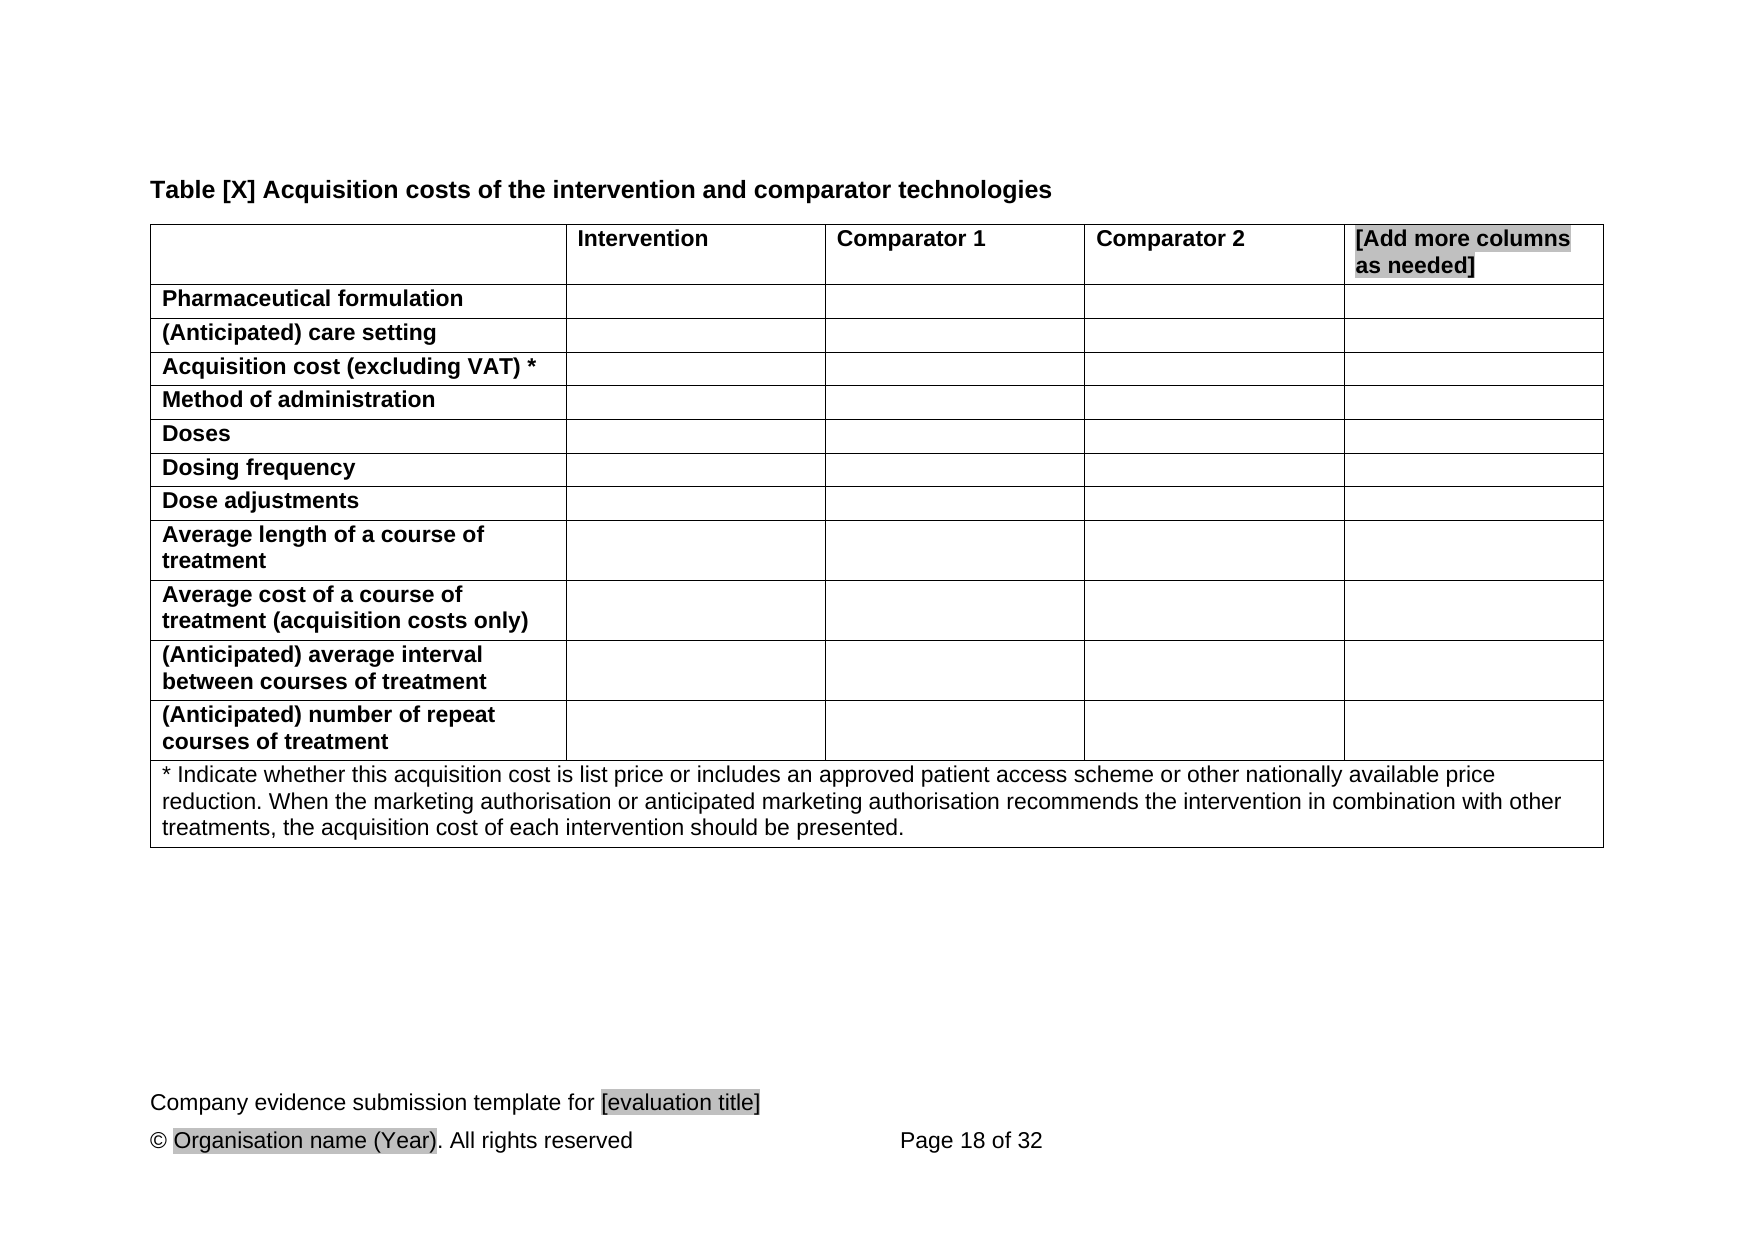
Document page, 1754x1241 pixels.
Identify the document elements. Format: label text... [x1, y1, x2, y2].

table_cell [1345, 487, 1603, 520]
table_header Comparator 2 [1085, 225, 1344, 284]
table_header Intervention [567, 225, 825, 284]
table_cell [826, 420, 1084, 453]
table_cell [826, 386, 1084, 419]
table_header Comparator 1 [826, 225, 1084, 284]
table_cell [1345, 521, 1603, 580]
table_cell [826, 701, 1084, 760]
table_cell [826, 521, 1084, 580]
table_cell Average length of a course of treatment [151, 521, 566, 580]
table_cell [567, 319, 825, 352]
table_cell [1345, 353, 1603, 385]
table_cell Pharmaceutical formulation [151, 285, 566, 318]
table_cell Dose adjustments [151, 487, 566, 520]
table_cell [826, 581, 1084, 640]
table_cell * Indicate whether this acquisition cost is list price or includes an approved patient access scheme or other nationally available price reduction. When the marketing authorisation or anticipated marketing authorisation recommends the intervention in combination with other treatments, the acquisition cost of each intervention should be presented. [151, 761, 1603, 847]
table_cell [567, 285, 825, 318]
subtitle Table [X] Acquisition costs of the intervention and comparator technologies [150, 175, 1604, 204]
table_cell [1085, 641, 1344, 700]
table_cell [567, 641, 825, 700]
table_cell [567, 521, 825, 580]
table_cell Method of administration [151, 386, 566, 419]
table_header [151, 225, 566, 284]
table_cell [1345, 701, 1603, 760]
table_cell Acquisition cost (excluding VAT) * [151, 353, 566, 385]
table_cell [826, 319, 1084, 352]
table_cell [567, 454, 825, 486]
table_cell [1085, 420, 1344, 453]
table_cell Average cost of a course of treatment (acquisition costs only) [151, 581, 566, 640]
table_cell [1085, 521, 1344, 580]
table_cell [1345, 285, 1603, 318]
table_cell [1345, 454, 1603, 486]
table_cell [1085, 285, 1344, 318]
table_cell [1085, 701, 1344, 760]
table_cell (Anticipated) average interval between courses of treatment [151, 641, 566, 700]
table_cell [567, 420, 825, 453]
table_cell [826, 285, 1084, 318]
table_cell [1085, 487, 1344, 520]
table_cell [826, 454, 1084, 486]
table_cell [826, 353, 1084, 385]
table_cell Dosing frequency [151, 454, 566, 486]
table_cell [1345, 319, 1603, 352]
table_header [Add more columns as needed] [1345, 225, 1603, 284]
table_cell [567, 353, 825, 385]
table_cell (Anticipated) care setting [151, 319, 566, 352]
table_cell [826, 641, 1084, 700]
table_cell [567, 701, 825, 760]
table_cell [1345, 581, 1603, 640]
table_cell [567, 386, 825, 419]
table_cell [1085, 386, 1344, 419]
table_cell [1085, 319, 1344, 352]
table_cell [1345, 386, 1603, 419]
table_cell [567, 487, 825, 520]
table_cell [567, 581, 825, 640]
table_cell Doses [151, 420, 566, 453]
table_cell [1345, 641, 1603, 700]
table_cell [1085, 581, 1344, 640]
table_cell (Anticipated) number of repeat courses of treatment [151, 701, 566, 760]
table_cell [1085, 353, 1344, 385]
table_cell [1085, 454, 1344, 486]
table_cell [1345, 420, 1603, 453]
table_cell [826, 487, 1084, 520]
